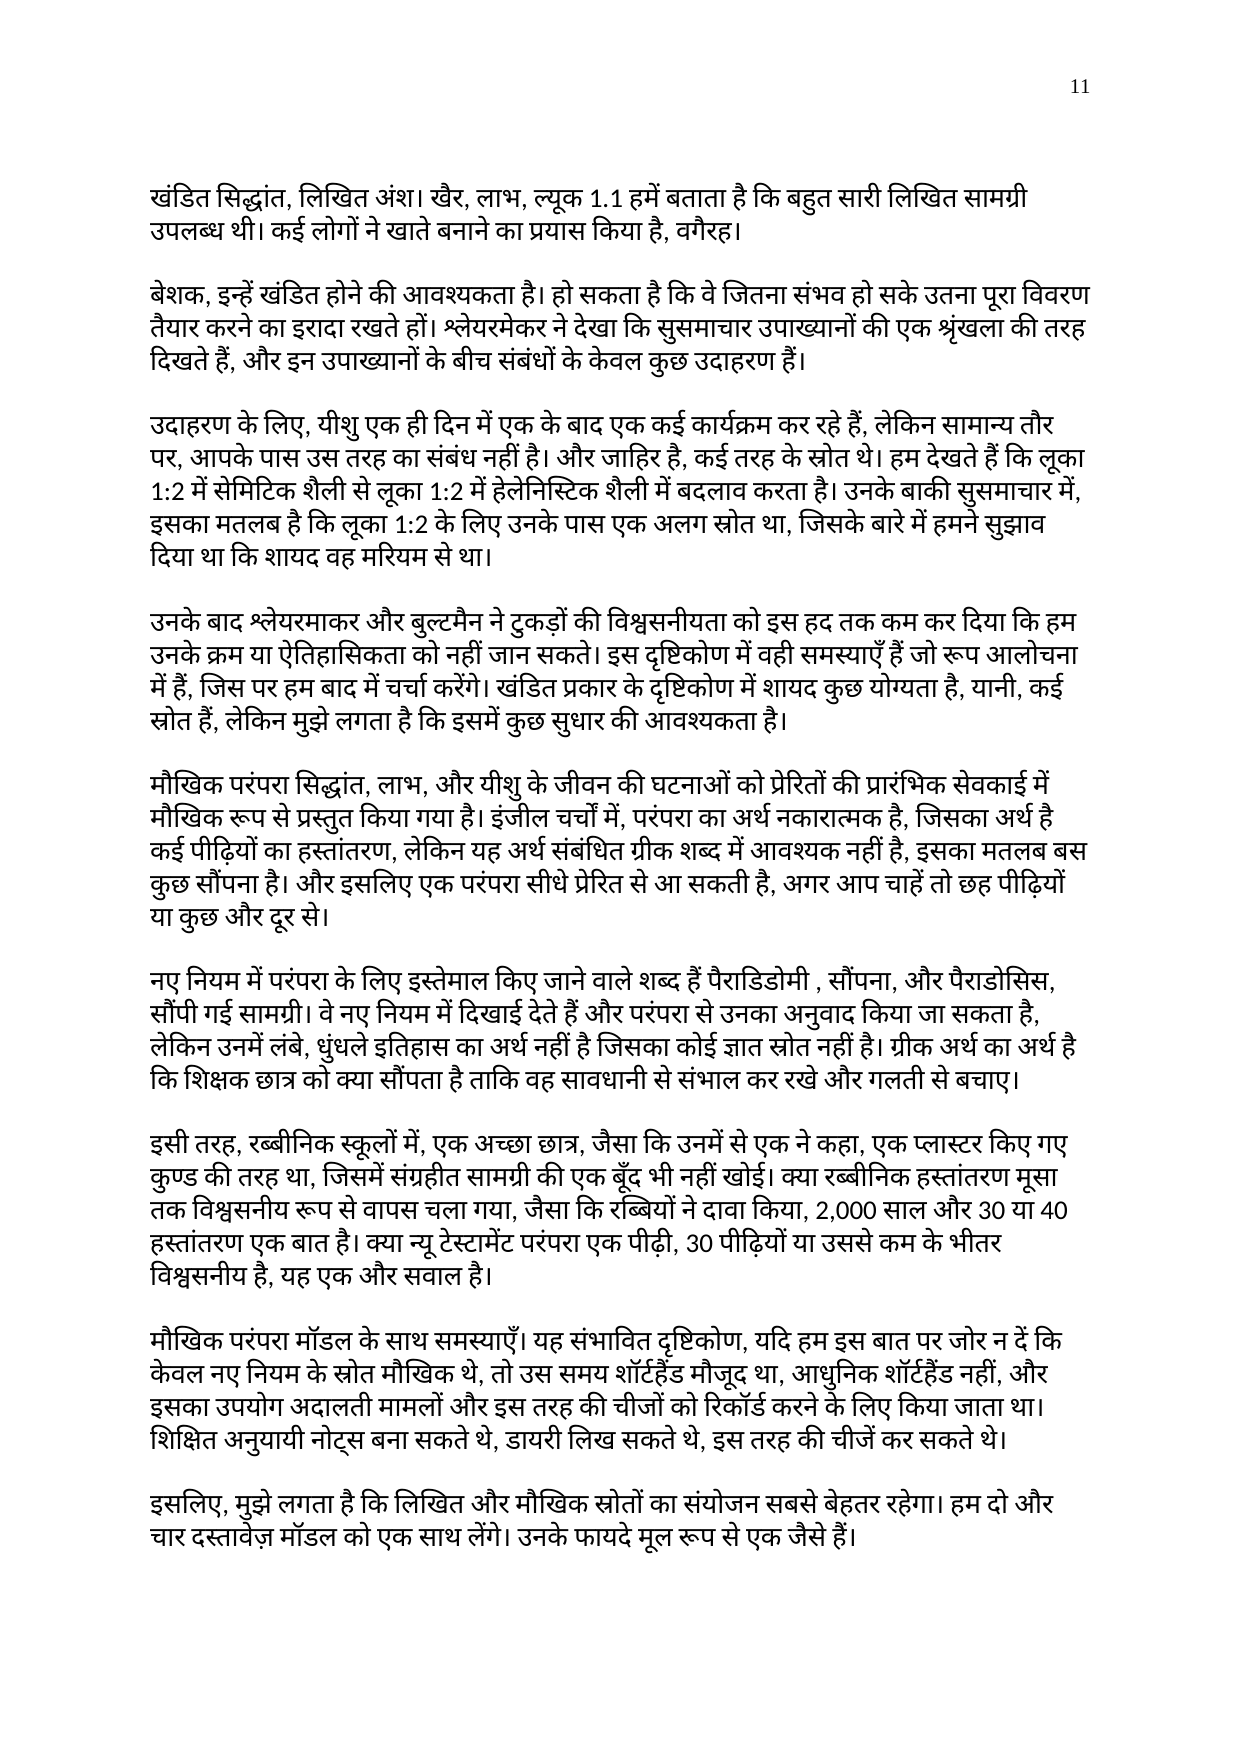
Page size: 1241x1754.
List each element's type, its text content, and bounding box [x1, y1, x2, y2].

text इसी तरह, रब्बीनिक स्कूलों में, एक अच्छा छात्र, जैसा कि उनमें से एक ने कहा, एक प्लास्टर किए गए कुण्ड की तरह था, जिसमें संग्रहीत सामग्री की एक बूँद भी नहीं खोई। क्या रब्बीनिक हस्तांतरण मूसा तक विश्वसनीय रूप से वापस चला गया, जैसा कि रब्बियों ने दावा किया, 2,000 साल और 30 या 40 हस्तांतरण एक बात है। क्या न्यू टेस्टामेंट परंपरा एक पीढ़ी, 30 पीढ़ियों या उससे कम के भीतर विश्वसनीय है, यह एक और सवाल है। [150, 1127, 1090, 1293]
text मौखिक परंपरा सिद्धांत, लाभ, और यीशु के जीवन की घटनाओं को प्रेरितों की प्रारंभिक सेवकाई में मौखिक रूप से प्रस्तुत किया गया है। इंजील चर्चों में, परंपरा का अर्थ नकारात्मक है, जिसका अर्थ है कई पीढ़ियों का हस्तांतरण, लेकिन यह अर्थ संबंधित ग्रीक शब्द में आवश्यक नहीं है, इसका मतलब बस कुछ सौंपना है। और इसलिए एक परंपरा सीधे प्रेरित से आ सकती है, अगर आप चाहें तो छह पीढ़ियों या कुछ और दूर से। [150, 768, 1090, 933]
text इसलिए, मुझे लगता है कि लिखित और मौखिक स्रोतों का संयोजन सबसे बेहतर रहेगा। हम दो और चार दस्तावेज़ मॉडल को एक साथ लेंगे। उनके फायदे मूल रूप से एक जैसे हैं। [150, 1487, 1090, 1553]
text मौखिक परंपरा मॉडल के साथ समस्याएँ। यह संभावित दृष्टिकोण, यदि हम इस बात पर जोर न दें कि केवल नए नियम के स्रोत मौखिक थे, तो उस समय शॉर्टहैंड मौजूद था, आधुनिक शॉर्टहैंड नहीं, और इसका उपयोग अदालती मामलों और इस तरह की चीजों को रिकॉर्ड करने के लिए किया जाता था। शिक्षित अनुयायी नोट्स बना सकते थे, डायरी लिख सकते थे, इस तरह की चीजें कर सकते थे। [150, 1324, 1090, 1456]
text खंडित सिद्धांत, लिखित अंश। खैर, लाभ, ल्यूक 1.1 हमें बताता है कि बहुत सारी लिखित सामग्री उपलब्ध थी। कई लोगों ने खाते बनाने का प्रयास किया है, वगैरह। [150, 181, 1090, 247]
text नए नियम में परंपरा के लिए इस्तेमाल किए जाने वाले शब्द हैं पैराडिडोमी , सौंपना, और पैराडोसिस, सौंपी गई सामग्री। वे नए नियम में दिखाई देते हैं और परंपरा से उनका अनुवाद किया जा सकता है, लेकिन उनमें लंबे, धुंधले इतिहास का अर्थ नहीं है जिसका कोई ज्ञात स्रोत नहीं है। ग्रीक अर्थ का अर्थ है कि शिक्षक छात्र को क्या सौंपता है ताकि वह सावधानी से संभाल कर रखे और गलती से बचाए। [150, 964, 1090, 1096]
text उदाहरण के लिए, यीशु एक ही दिन में एक के बाद एक कई कार्यक्रम कर रहे हैं, लेकिन सामान्य तौर पर, आपके पास उस तरह का संबंध नहीं है। और जाहिर है, कई तरह के स्रोत थे। हम देखते हैं कि लूका 1:2 में सेमिटिक शैली से लूका 1:2 में हेलेनिस्टिक शैली में बदलाव करता है। उनके बाकी सुसमाचार में, इसका मतलब है कि लूका 1:2 के लिए उनके पास एक अलग स्रोत था, जिसके बारे में हमने सुझाव दिया था कि शायद वह मरियम से था। [150, 408, 1090, 574]
text उनके बाद श्लेयरमाकर और बुल्टमैन ने टुकड़ों की विश्वसनीयता को इस हद तक कम कर दिया कि हम उनके क्रम या ऐतिहासिकता को नहीं जान सकते। इस दृष्टिकोण में वही समस्याएँ हैं जो रूप आलोचना में हैं, जिस पर हम बाद में चर्चा करेंगे। खंडित प्रकार के दृष्टिकोण में शायद कुछ योग्यता है, यानी, कई स्रोत हैं, लेकिन मुझे लगता है कि इसमें कुछ सुधार की आवश्यकता है। [150, 605, 1090, 737]
text बेशक, इन्हें खंडित होने की आवश्यकता है। हो सकता है कि वे जितना संभव हो सके उतना पूरा विवरण तैयार करने का इरादा रखते हों। श्लेयरमेकर ने देखा कि सुसमाचार उपाख्यानों की एक श्रृंखला की तरह दिखते हैं, और इन उपाख्यानों के बीच संबंधों के केवल कुछ उदाहरण हैं। [150, 278, 1090, 377]
